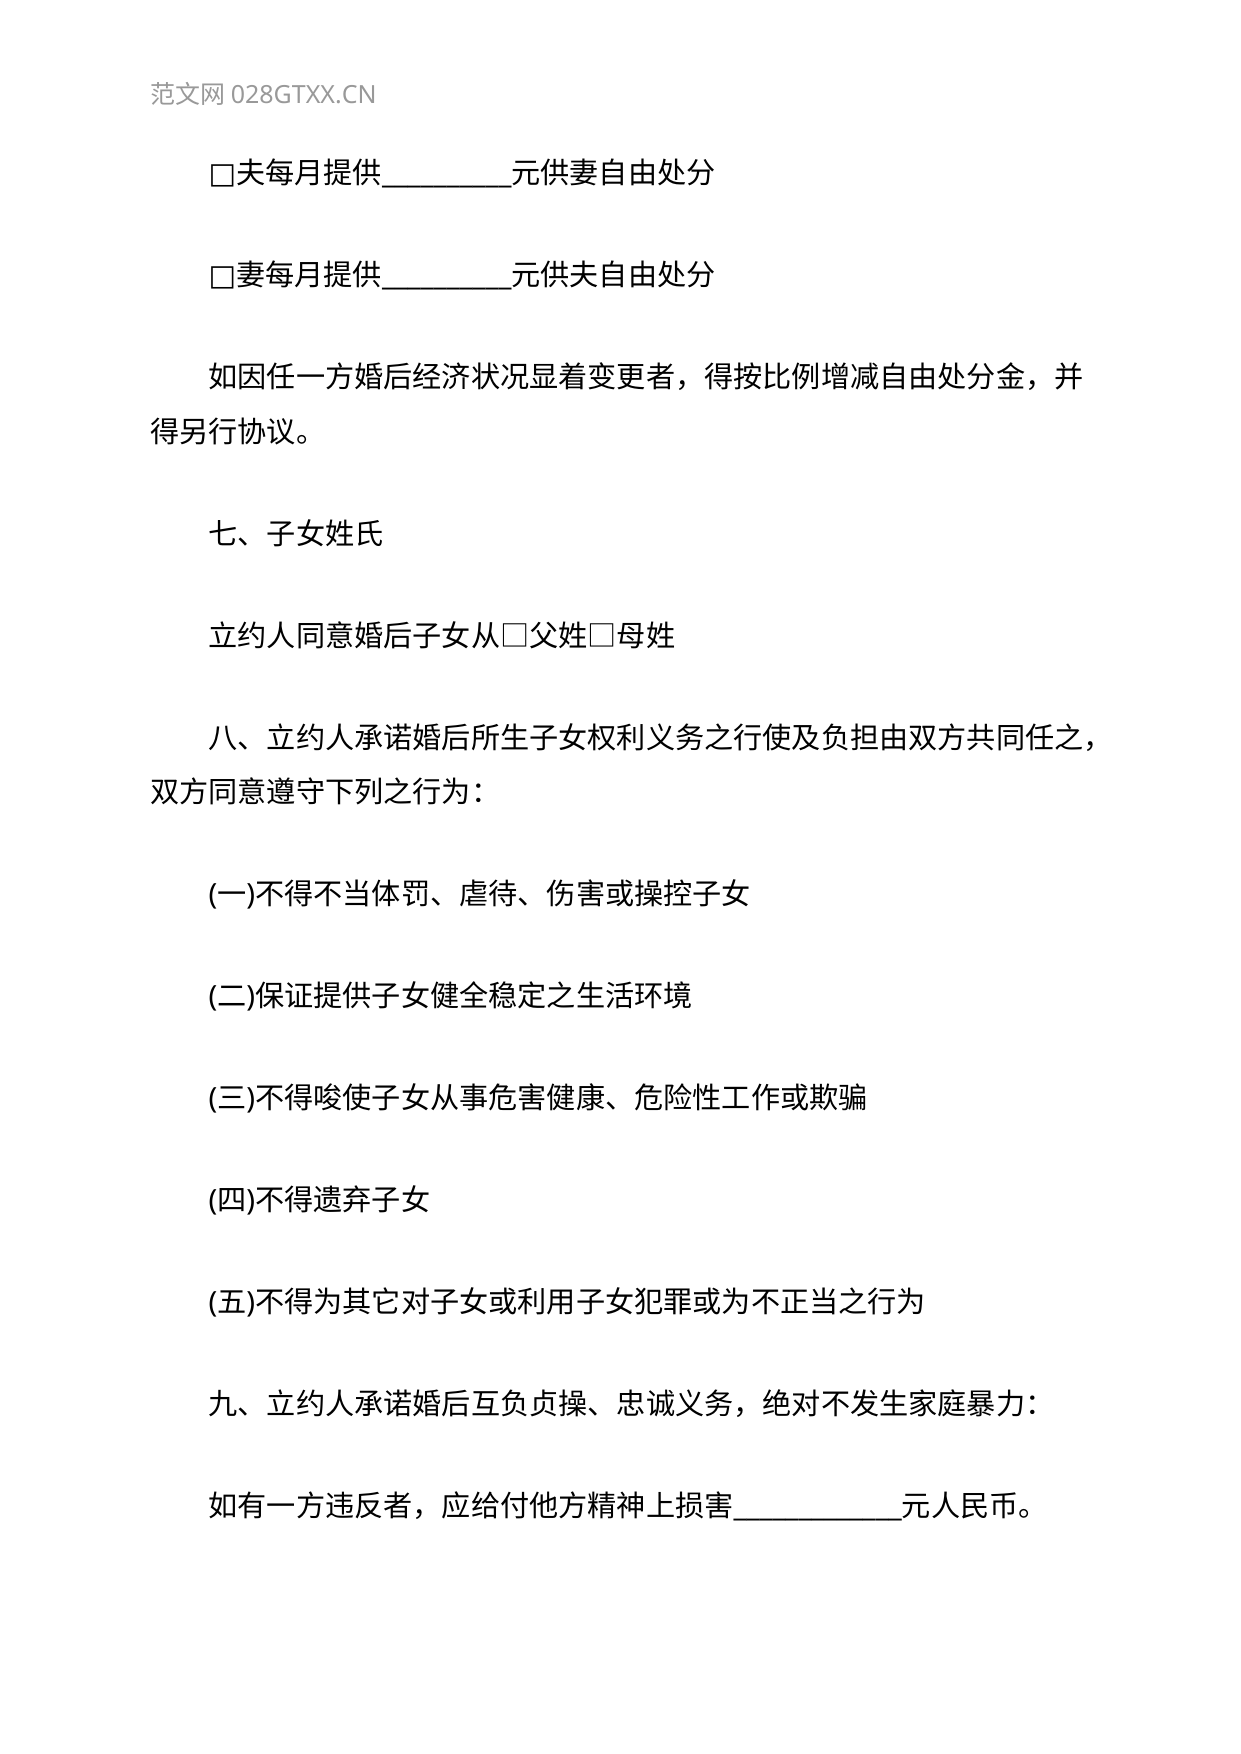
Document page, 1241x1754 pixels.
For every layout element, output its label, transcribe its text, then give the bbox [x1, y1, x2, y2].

text 九、立约人承诺婚后互负贞操、忠诚义务，绝对不发生家庭暴力： [150, 1381, 1090, 1423]
text 如因任一方婚后经济状况显着变更者，得按比例增减自由处分金，并得另行协议。 [150, 354, 1090, 451]
text (五)不得为其它对子女或利用子女犯罪或为不正当之行为 [150, 1279, 1090, 1321]
text 立约人同意婚后子女从□父姓□母姓 [150, 612, 1090, 655]
text (四)不得遗弃子女 [150, 1177, 1090, 1219]
text (二)保证提供子女健全稳定之生活环境 [150, 973, 1090, 1015]
text □夫每月提供__________元供妻自由处分 [150, 150, 1090, 192]
text 七、子女姓氏 [150, 511, 1090, 553]
text 八、立约人承诺婚后所生子女权利义务之行使及负担由双方共同任之，双方同意遵守下列之行为： [150, 714, 1090, 811]
text (三)不得唆使子女从事危害健康、危险性工作或欺骗 [150, 1075, 1090, 1117]
text (一)不得不当体罚、虐待、伤害或操控子女 [150, 871, 1090, 913]
text 如有一方违反者，应给付他方精神上损害_____________元人民币。 [150, 1482, 1090, 1525]
text □妻每月提供__________元供夫自由处分 [150, 252, 1090, 294]
